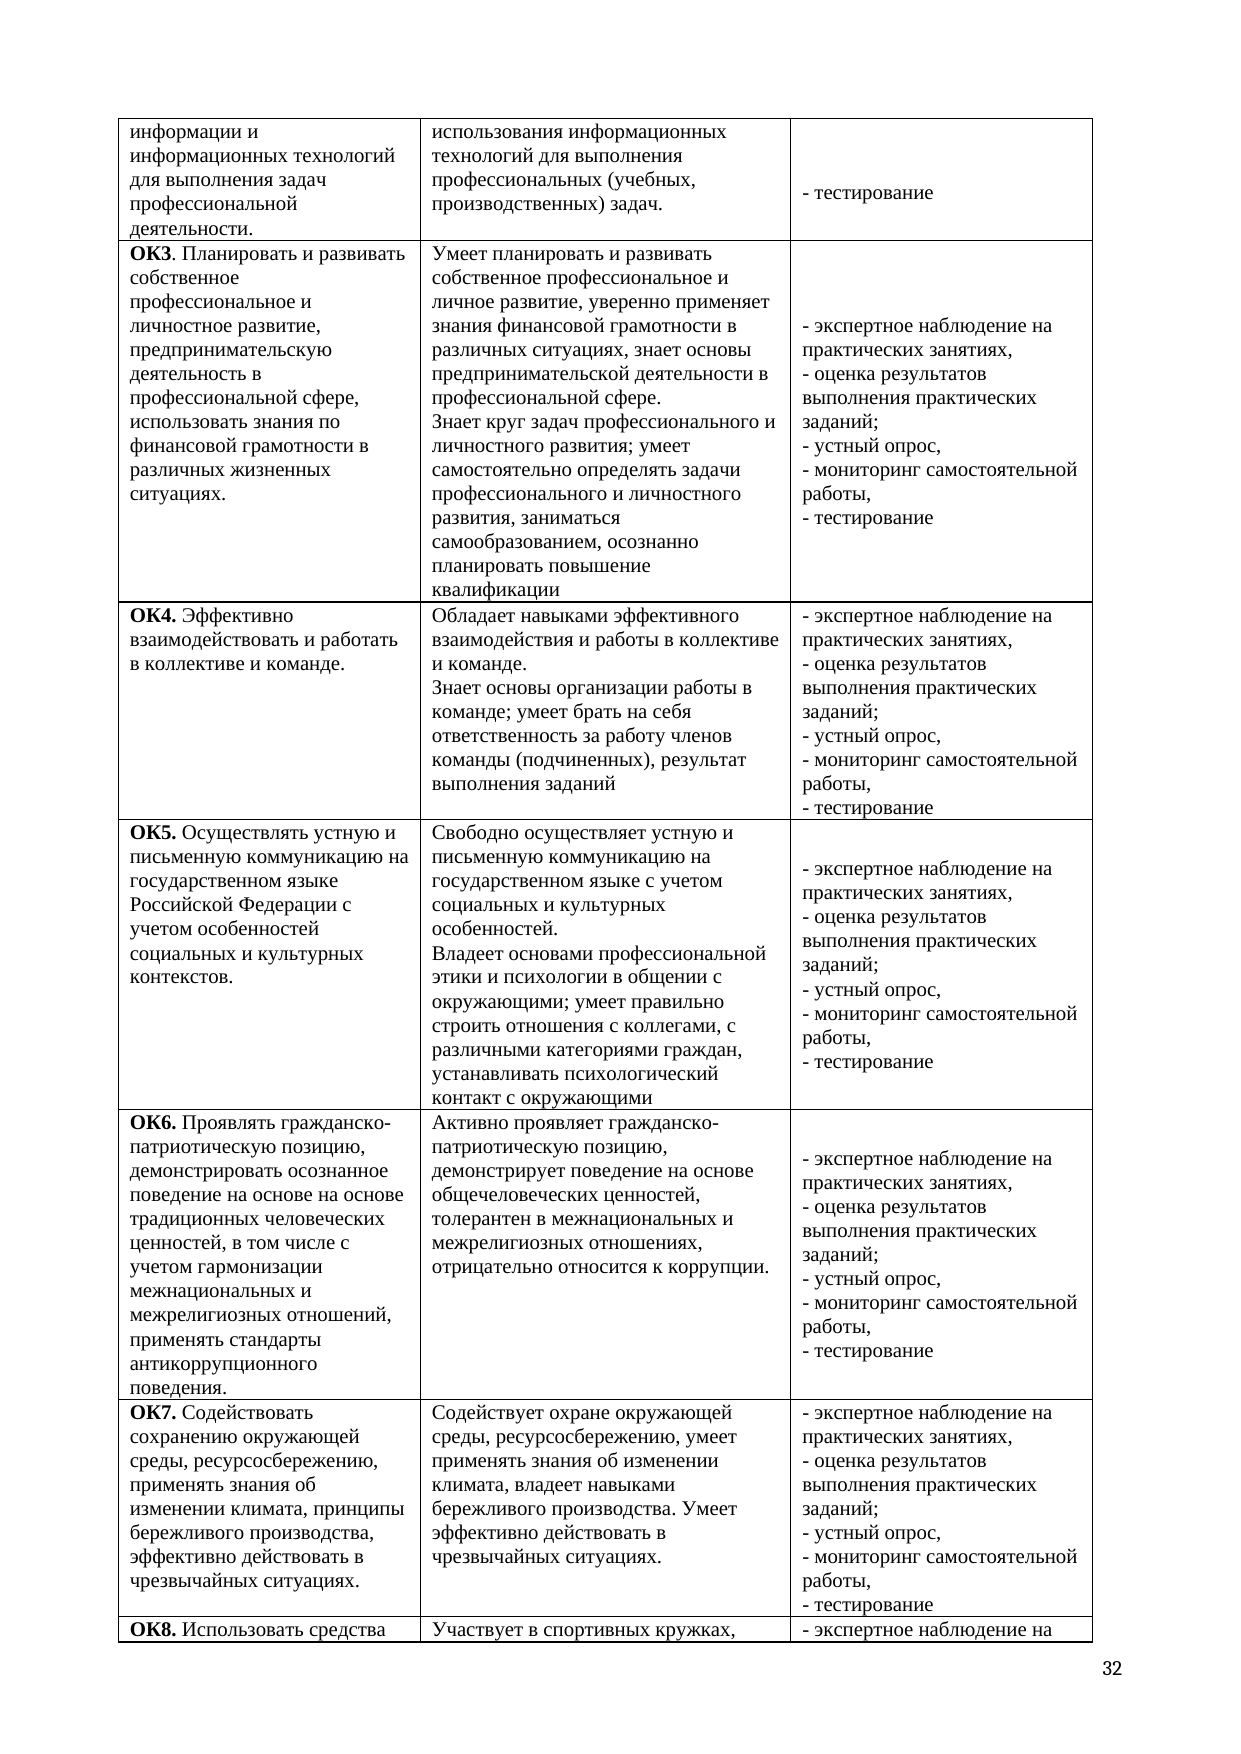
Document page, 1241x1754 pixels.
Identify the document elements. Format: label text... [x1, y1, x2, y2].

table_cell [421, 1617, 790, 1641]
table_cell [791, 1617, 1092, 1641]
table_cell Свободно осуществляет устную и письменную коммуникацию на государственном языке с учетом социальных и культурных особенностей. Владеет основами профессиональной этики и психологии в общении с окружающими; умеет правильно строить отношения с коллегами, с различными категориями граждан, устанавливать психологический контакт с окружающими [421, 820, 790, 1109]
table_cell Содействует охране окружающей среды, ресурсосбережению, умеет применять знания об изменении климата, владеет навыками бережливого производства. Умеет эффективно действовать в чрезвычайных ситуациях. [421, 1400, 790, 1616]
table_cell Обладает навыками эффективного взаимодействия и работы в коллективе и команде. Знает основы организации работы в команде; умеет брать на себя ответственность за работу членов команды (подчиненных), результат выполнения заданий [421, 603, 790, 819]
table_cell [791, 1400, 1092, 1616]
table_cell ОК5. Осуществлять устную и письменную коммуникацию на государственном языке Российской Федерации с учетом особенностей социальных и культурных контекстов. [119, 820, 420, 1109]
table_cell ОК4. Эффективно взаимодействовать и работать в коллективе и команде. [119, 603, 420, 819]
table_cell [421, 119, 790, 239]
table_cell Умеет планировать и развивать собственное профессиональное и личное развитие, уверенно применяет знания финансовой грамотности в различных ситуациях, знает основы предпринимательской деятельности в профессиональной сфере. Знает круг задач профессионального и личностного развития; умеет самостоятельно определять задачи профессионального и личностного развития, заниматься самообразованием, осознанно планировать повышение квалификации [421, 241, 790, 601]
table_cell Активно проявляет гражданско-патриотическую позицию, демонстрирует поведение на основе общечеловеческих ценностей, толерантен в межнациональных и межрелигиозных отношениях, отрицательно относится к коррупции. [421, 1110, 790, 1399]
table_cell ОК3. Планировать и развивать собственное профессиональное и личностное развитие, предпринимательскую деятельность в профессиональной сфере, использовать знания по финансовой грамотности в различных жизненных ситуациях. [119, 241, 420, 601]
table_cell ОК6. Проявлять гражданско-патриотическую позицию, демонстрировать осознанное поведение на основе на основе традиционных человеческих ценностей, в том числе с учетом гармонизации межнациональных и межрелигиозных отношений, применять стандарты антикоррупционного поведения. [119, 1110, 420, 1399]
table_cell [119, 1617, 420, 1641]
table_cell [119, 119, 420, 239]
table_cell ОК7. Содействовать сохранению окружающей среды, ресурсосбережению, применять знания об изменении климата, принципы бережливого производства, эффективно действовать в чрезвычайных ситуациях. [119, 1400, 420, 1616]
